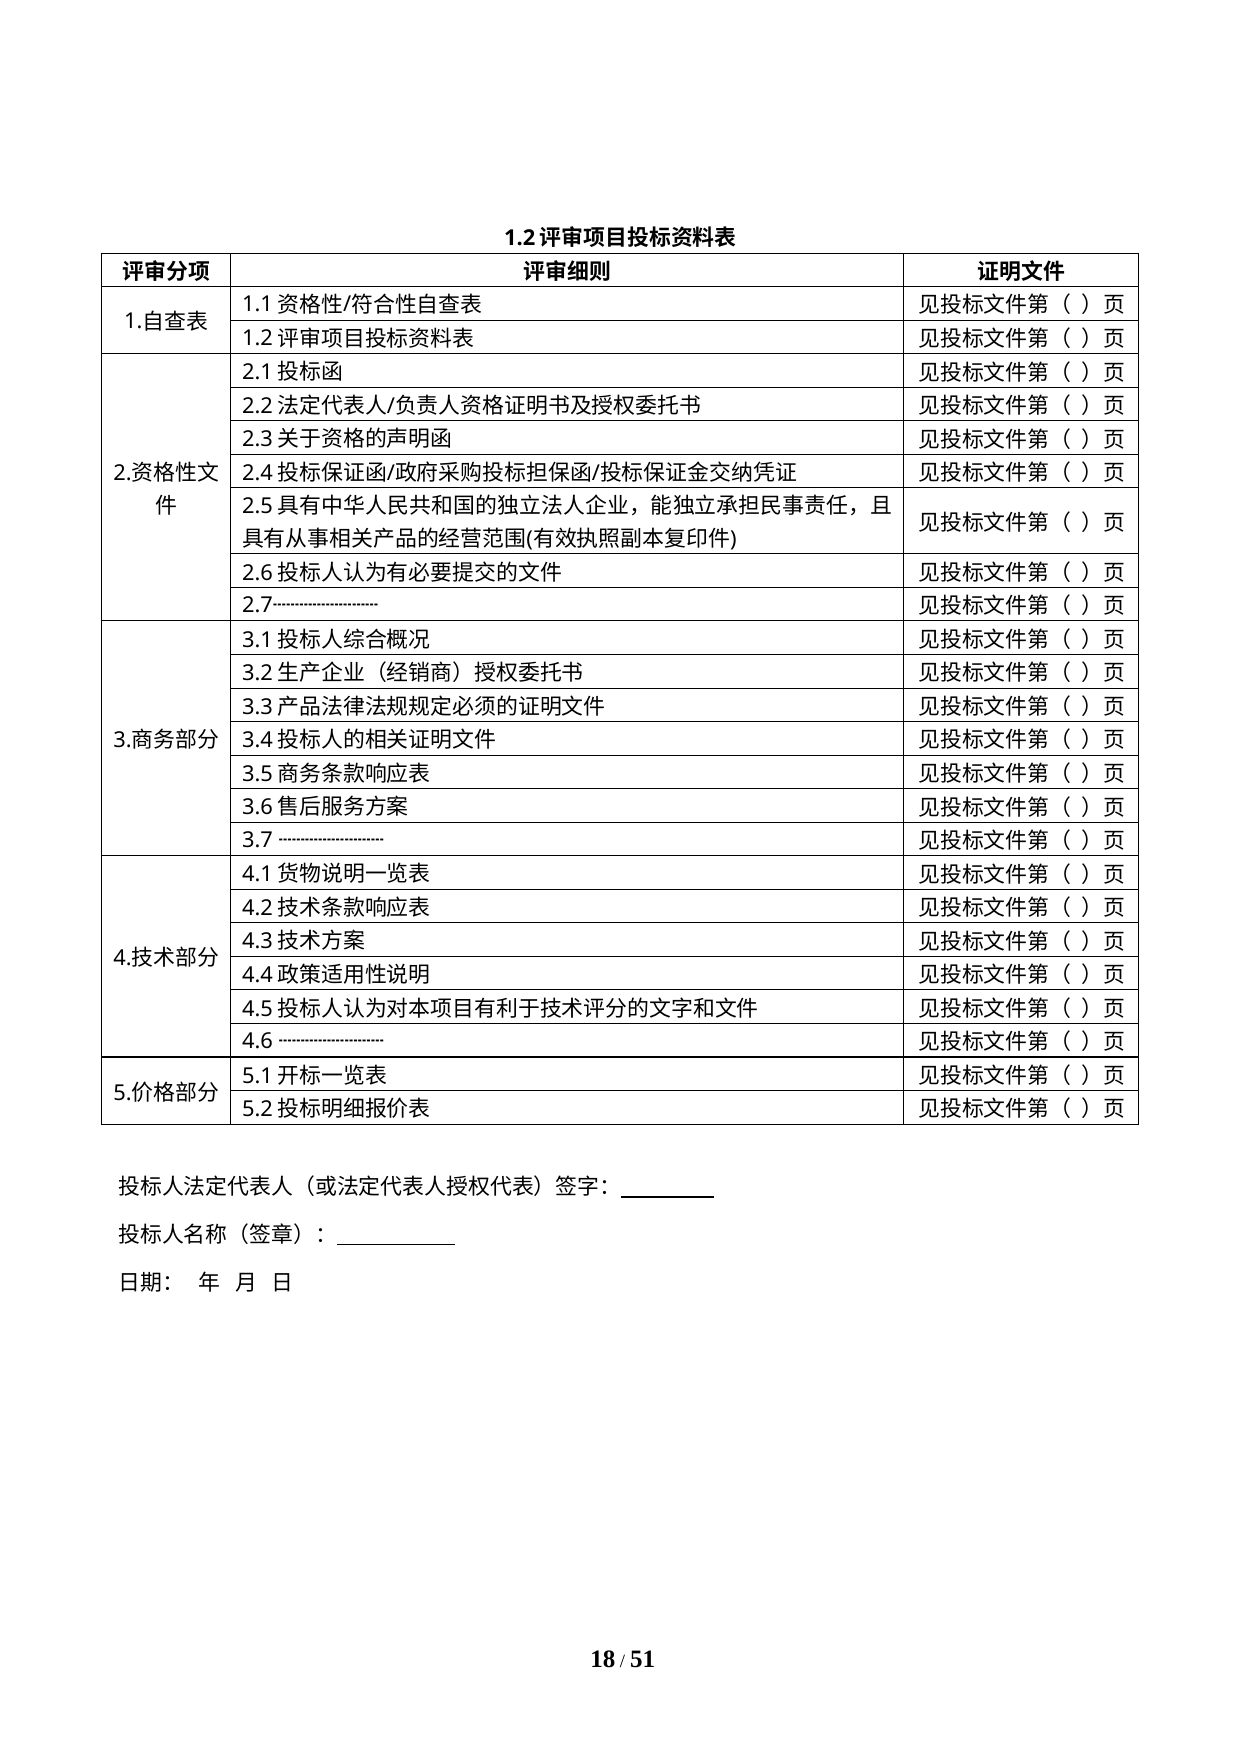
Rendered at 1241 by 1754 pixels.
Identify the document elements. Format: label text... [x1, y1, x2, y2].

table_cell 见投标文件第（ ）页 [904, 421, 1138, 454]
table_cell 见投标文件第（ ）页 [904, 1058, 1138, 1090]
table_cell 见投标文件第（ ）页 [904, 455, 1138, 487]
table_cell 见投标文件第（ ）页 [904, 287, 1138, 319]
table_cell 5.1开标一览表 [231, 1058, 903, 1090]
table_cell 2.1投标函 [231, 354, 903, 387]
table_cell 见投标文件第（ ）页 [904, 823, 1138, 855]
table_cell 3.6售后服务方案 [231, 789, 903, 822]
table_cell 2.7┄┄┄┄┄┄┄┄ [231, 588, 903, 620]
table_cell 见投标文件第（ ）页 [904, 722, 1138, 754]
table_cell 2.4投标保证函/政府采购投标担保函/投标保证金交纳凭证 [231, 455, 903, 487]
table_cell 4.1货物说明一览表 [231, 856, 903, 889]
table_cell 见投标文件第（ ）页 [904, 554, 1138, 587]
text 1.2评审项目投标资料表 [118, 220, 1122, 252]
table_cell 见投标文件第（ ）页 [904, 789, 1138, 822]
table_cell 4.4政策适用性说明 [231, 957, 903, 989]
table_cell 2.资格性文件 [102, 354, 230, 620]
table_cell 3.1投标人综合概况 [231, 621, 903, 654]
table_cell 见投标文件第（ ）页 [904, 488, 1138, 553]
table_cell 见投标文件第（ ）页 [904, 856, 1138, 889]
table_cell 见投标文件第（ ）页 [904, 588, 1138, 620]
table_cell 见投标文件第（ ）页 [904, 990, 1138, 1023]
table_cell 见投标文件第（ ）页 [904, 689, 1138, 721]
table_cell 见投标文件第（ ）页 [904, 1091, 1138, 1123]
text 投标人名称（签章）： [118, 1217, 1122, 1248]
table_cell 见投标文件第（ ）页 [904, 957, 1138, 989]
table_header 评审细则 [231, 254, 903, 286]
table_cell 1.自查表 [102, 287, 230, 353]
table_cell 3.4投标人的相关证明文件 [231, 722, 903, 754]
table_cell 见投标文件第（ ）页 [904, 655, 1138, 687]
table_cell 见投标文件第（ ）页 [904, 321, 1138, 353]
table_cell 见投标文件第（ ）页 [904, 388, 1138, 420]
table_cell 2.2法定代表人/负责人资格证明书及授权委托书 [231, 388, 903, 420]
table_cell 见投标文件第（ ）页 [904, 1024, 1138, 1056]
table_cell 5.价格部分 [102, 1058, 230, 1123]
table_cell 3.3产品法律法规规定必须的证明文件 [231, 689, 903, 721]
table_cell 3.商务部分 [102, 621, 230, 855]
table_cell 4.3技术方案 [231, 923, 903, 956]
table_cell 2.3关于资格的声明函 [231, 421, 903, 454]
table_header 评审分项 [102, 254, 230, 286]
table_cell 1.2评审项目投标资料表 [231, 321, 903, 353]
table_cell 4.5投标人认为对本项目有利于技术评分的文字和文件 [231, 990, 903, 1023]
table_cell 2.5具有中华人民共和国的独立法人企业，能独立承担民事责任，且具有从事相关产品的经营范围(有效执照副本复印件) [231, 488, 903, 553]
table_cell 4.6 ┄┄┄┄┄┄┄┄ [231, 1024, 903, 1056]
table_cell 见投标文件第（ ）页 [904, 890, 1138, 922]
table_cell 4.技术部分 [102, 856, 230, 1056]
table_cell 3.5商务条款响应表 [231, 756, 903, 788]
table_cell 3.2生产企业（经销商）授权委托书 [231, 655, 903, 687]
text 投标人法定代表人（或法定代表人授权代表）签字： [118, 1169, 1122, 1201]
table_cell 5.2投标明细报价表 [231, 1091, 903, 1123]
table_header 证明文件 [904, 254, 1138, 286]
table_cell 见投标文件第（ ）页 [904, 756, 1138, 788]
table_cell 2.6投标人认为有必要提交的文件 [231, 554, 903, 587]
table_cell 4.2技术条款响应表 [231, 890, 903, 922]
table_cell 见投标文件第（ ）页 [904, 354, 1138, 387]
table_cell 3.7 ┄┄┄┄┄┄┄┄ [231, 823, 903, 855]
table_cell 1.1资格性/符合性自查表 [231, 287, 903, 319]
table_cell 见投标文件第（ ）页 [904, 621, 1138, 654]
text 日期： 年 月 日 [118, 1264, 1122, 1297]
table_cell 见投标文件第（ ）页 [904, 923, 1138, 956]
